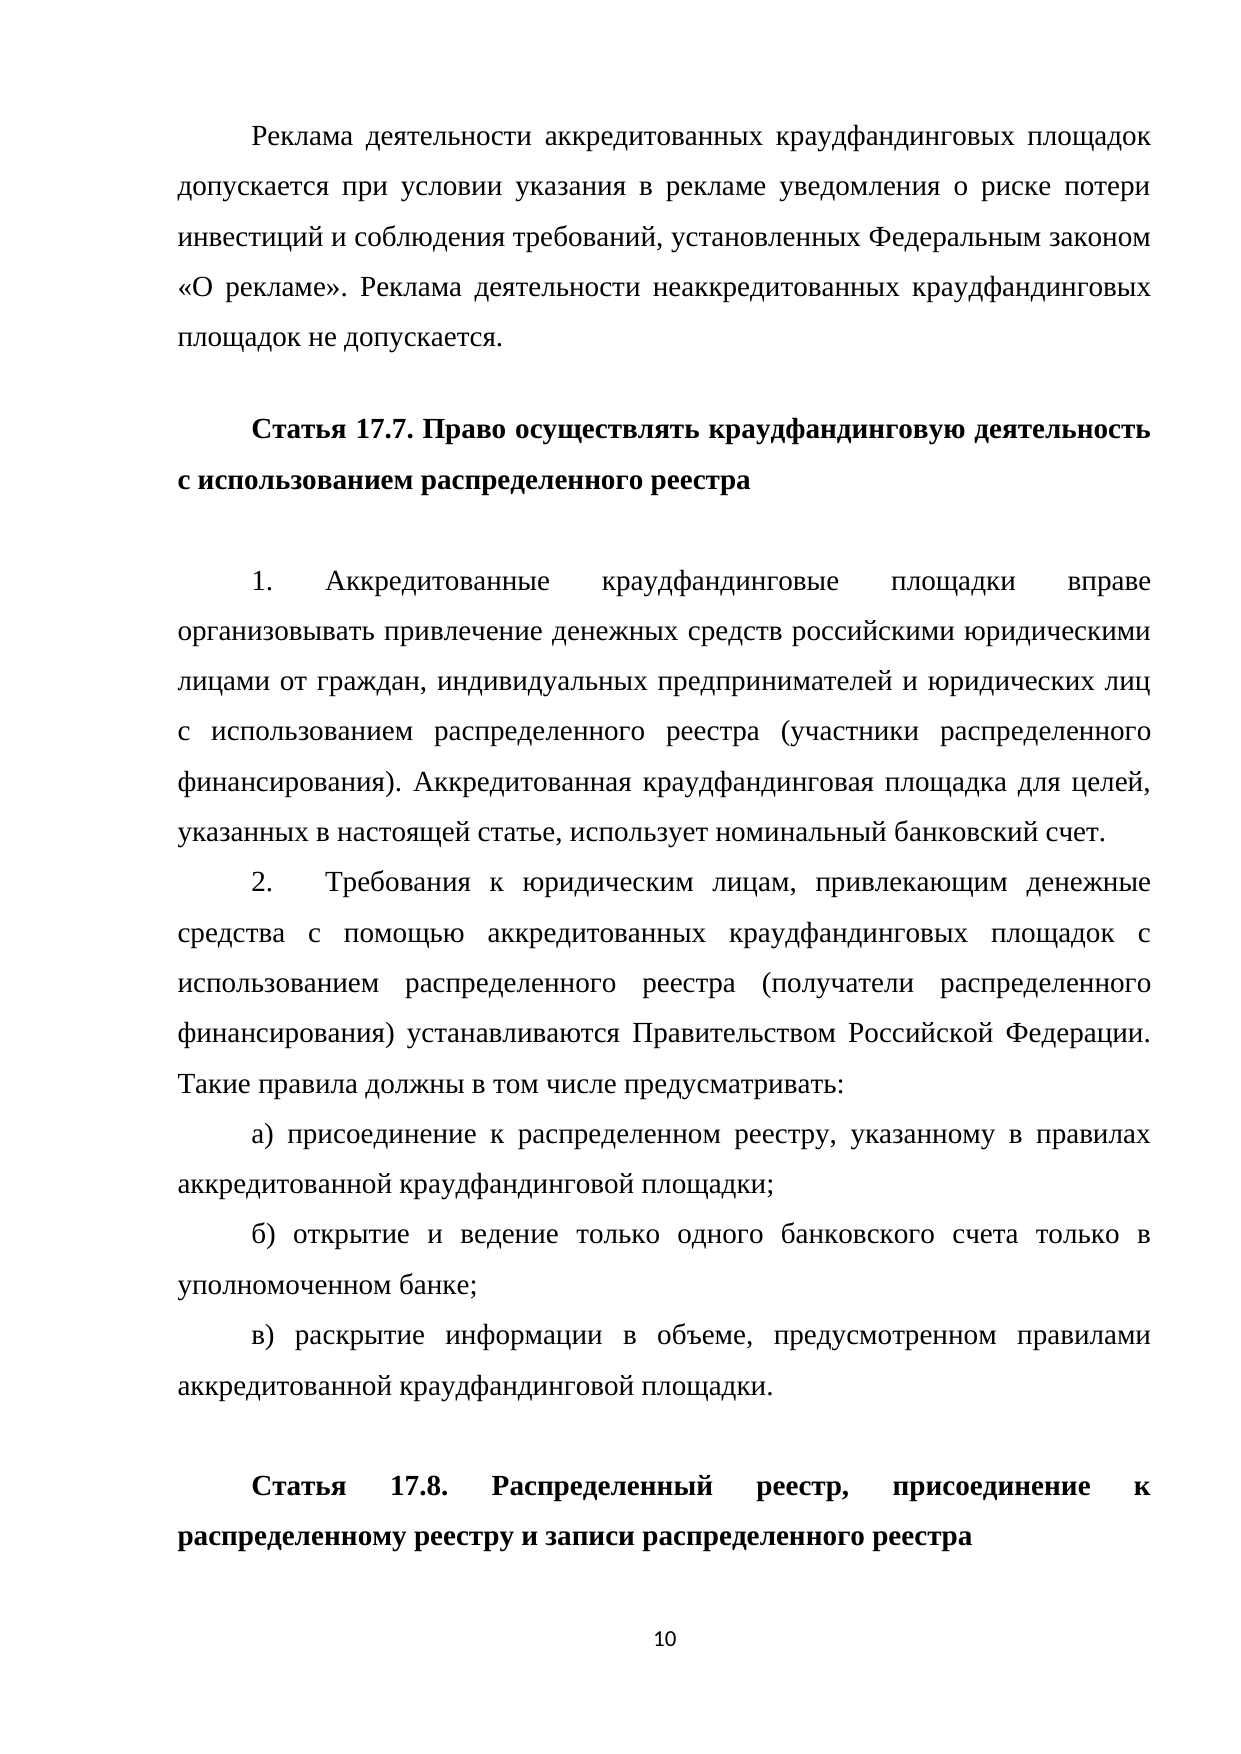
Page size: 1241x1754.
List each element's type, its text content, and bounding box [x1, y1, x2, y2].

text Статья 17.8. Распределенный реестр, присоединение к распределенному реестру и записи распределенного реестра [177, 1468, 1152, 1552]
text б) открытие и ведение только одного банковского счета только в уполномоченном банке; [177, 1217, 1152, 1301]
text в) раскрытие информации в объеме, предусмотренном правилами аккредитованной краудфандинговой площадки. [177, 1317, 1152, 1401]
text Реклама деятельности аккредитованных краудфандинговых площадок допускается при условии указания в рекламе уведомления о риске потери инвестиций и соблюдения требований, установленных Федеральным законом «О рекламе». Реклама деятельности неаккредитованных краудфандинговых площадок не допускается. [177, 118, 1152, 353]
text а) присоединение к распределенном реестру, указанному в правилах аккредитованной краудфандинговой площадки; [177, 1116, 1152, 1200]
list Требования к юридическим лицам, привлекающим денежные средства с помощью аккредитованных краудфандинговых площадок с использованием распределенного реестра (получатели распределенного финансирования) устанавливаются Правительством Российской Федерации. Такие правила должны в том числе предусматривать: [177, 864, 1152, 1099]
text Статья 17.7. Право осуществлять краудфандинговую деятельность с использованием распределенного реестра [177, 412, 1152, 496]
list Аккредитованные краудфандинговые площадки вправе организовывать привлечение денежных средств российскими юридическими лицами от граждан, индивидуальных предпринимателей и юридических лиц с использованием распределенного реестра (участники распределенного финансирования). Аккредитованная краудфандинговая площадка для целей, указанных в настоящей статье, использует номинальный банковский счет. [177, 563, 1152, 848]
